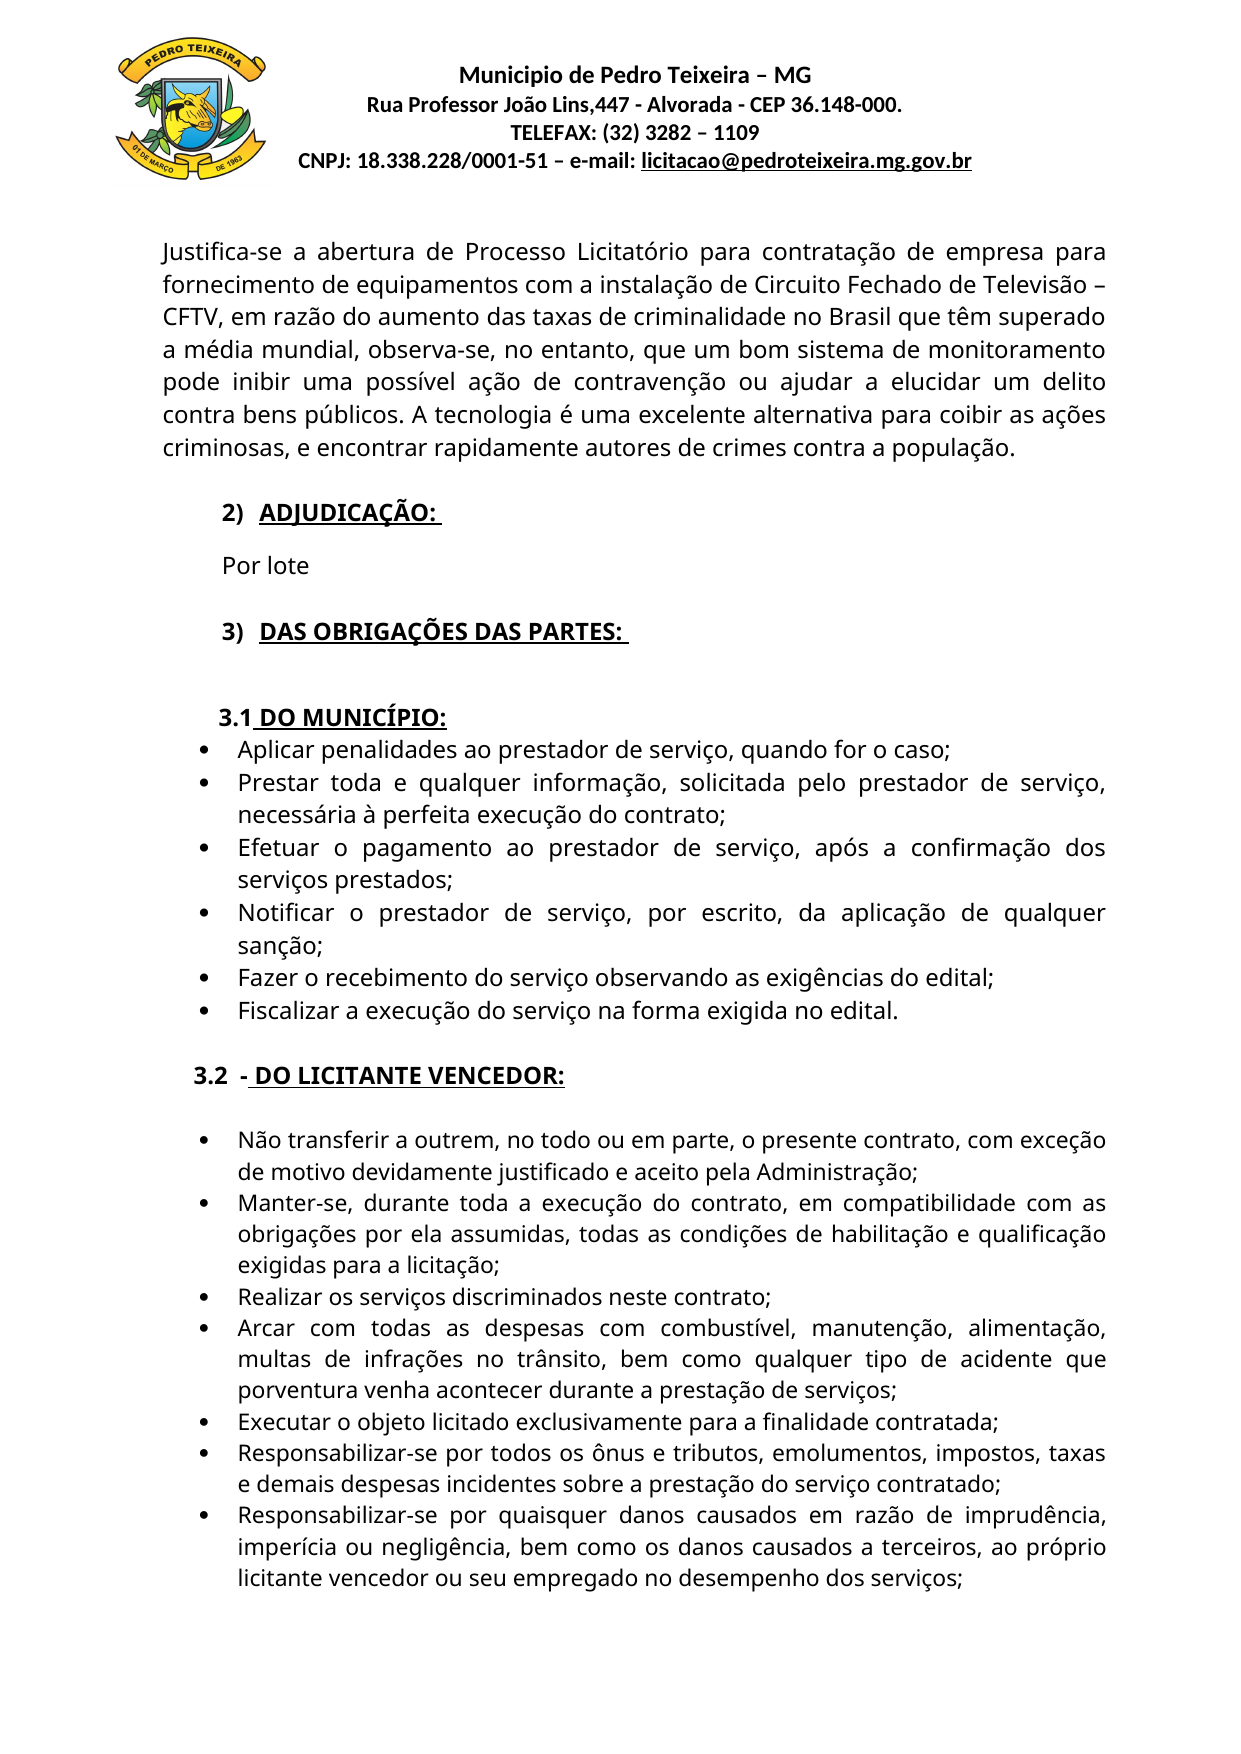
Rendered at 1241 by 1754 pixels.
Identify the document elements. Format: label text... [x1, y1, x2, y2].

list Prestar toda e qualquer informação, solicitada pelo prestador de serviço, necessária à perfeita execução do contrato; [200, 766, 1107, 831]
list ADJUDICAÇÃO: [222, 496, 1107, 528]
text 3.2 - DO LICITANTE VENCEDOR: [162, 1059, 1107, 1092]
list Executar o objeto licitado exclusivamente para a finalidade contratada; [200, 1405, 1107, 1437]
list Fazer o recebimento do serviço observando as exigências do edital; [200, 961, 1107, 994]
list Responsabilizar-se por quaisquer danos causados em razão de imprudência, imperícia ou negligência, bem como os danos causados a terceiros, ao próprio licitante vencedor ou seu empregado no desempenho dos serviços; [200, 1499, 1107, 1593]
list Realizar os serviços discriminados neste contrato; [200, 1280, 1107, 1312]
list Não transferir a outrem, no todo ou em parte, o presente contrato, com exceção de motivo devidamente justificado e aceito pela Administração; [200, 1124, 1107, 1187]
text 3.1 DO MUNICÍPIO: [162, 700, 1107, 733]
text Por lote [162, 549, 1107, 582]
list Notificar o prestador de serviço, por escrito, da aplicação de qualquer sanção; [200, 896, 1107, 961]
text Justifica-se a abertura de Processo Licitatório para contratação de empresa para fornecimento de equipamentos com a instalação de Circuito Fechado de Televisão – CFTV, em razão do aumento das taxas de criminalidade no Brasil que têm superado a média mundial, observa-se, no entanto, que um bom sistema de monitoramento pode inibir uma possível ação de contravenção ou ajudar a elucidar um delito contra bens públicos. A tecnologia é uma excelente alternativa para coibir as ações criminosas, e encontrar rapidamente autores de crimes contra a população. [162, 235, 1107, 463]
list Fiscalizar a execução do serviço na forma exigida no edital. [200, 994, 1107, 1026]
list Manter-se, durante toda a execução do contrato, em compatibilidade com as obrigações por ela assumidas, todas as condições de habilitação e qualificação exigidas para a licitação; [200, 1187, 1107, 1280]
list Aplicar penalidades ao prestador de serviço, quando for o caso; [200, 733, 1107, 766]
picture [104, 26, 277, 188]
list DAS OBRIGAÇÕES DAS PARTES: [222, 614, 1107, 647]
list Efetuar o pagamento ao prestador de serviço, após a confirmação dos serviços prestados; [200, 831, 1107, 896]
list Responsabilizar-se por todos os ônus e tributos, emolumentos, impostos, taxas e demais despesas incidentes sobre a prestação do serviço contratado; [200, 1437, 1107, 1499]
list Arcar com todas as despesas com combustível, manutenção, alimentação, multas de infrações no trânsito, bem como qualquer tipo de acidente que porventura venha acontecer durante a prestação de serviços; [200, 1312, 1107, 1405]
